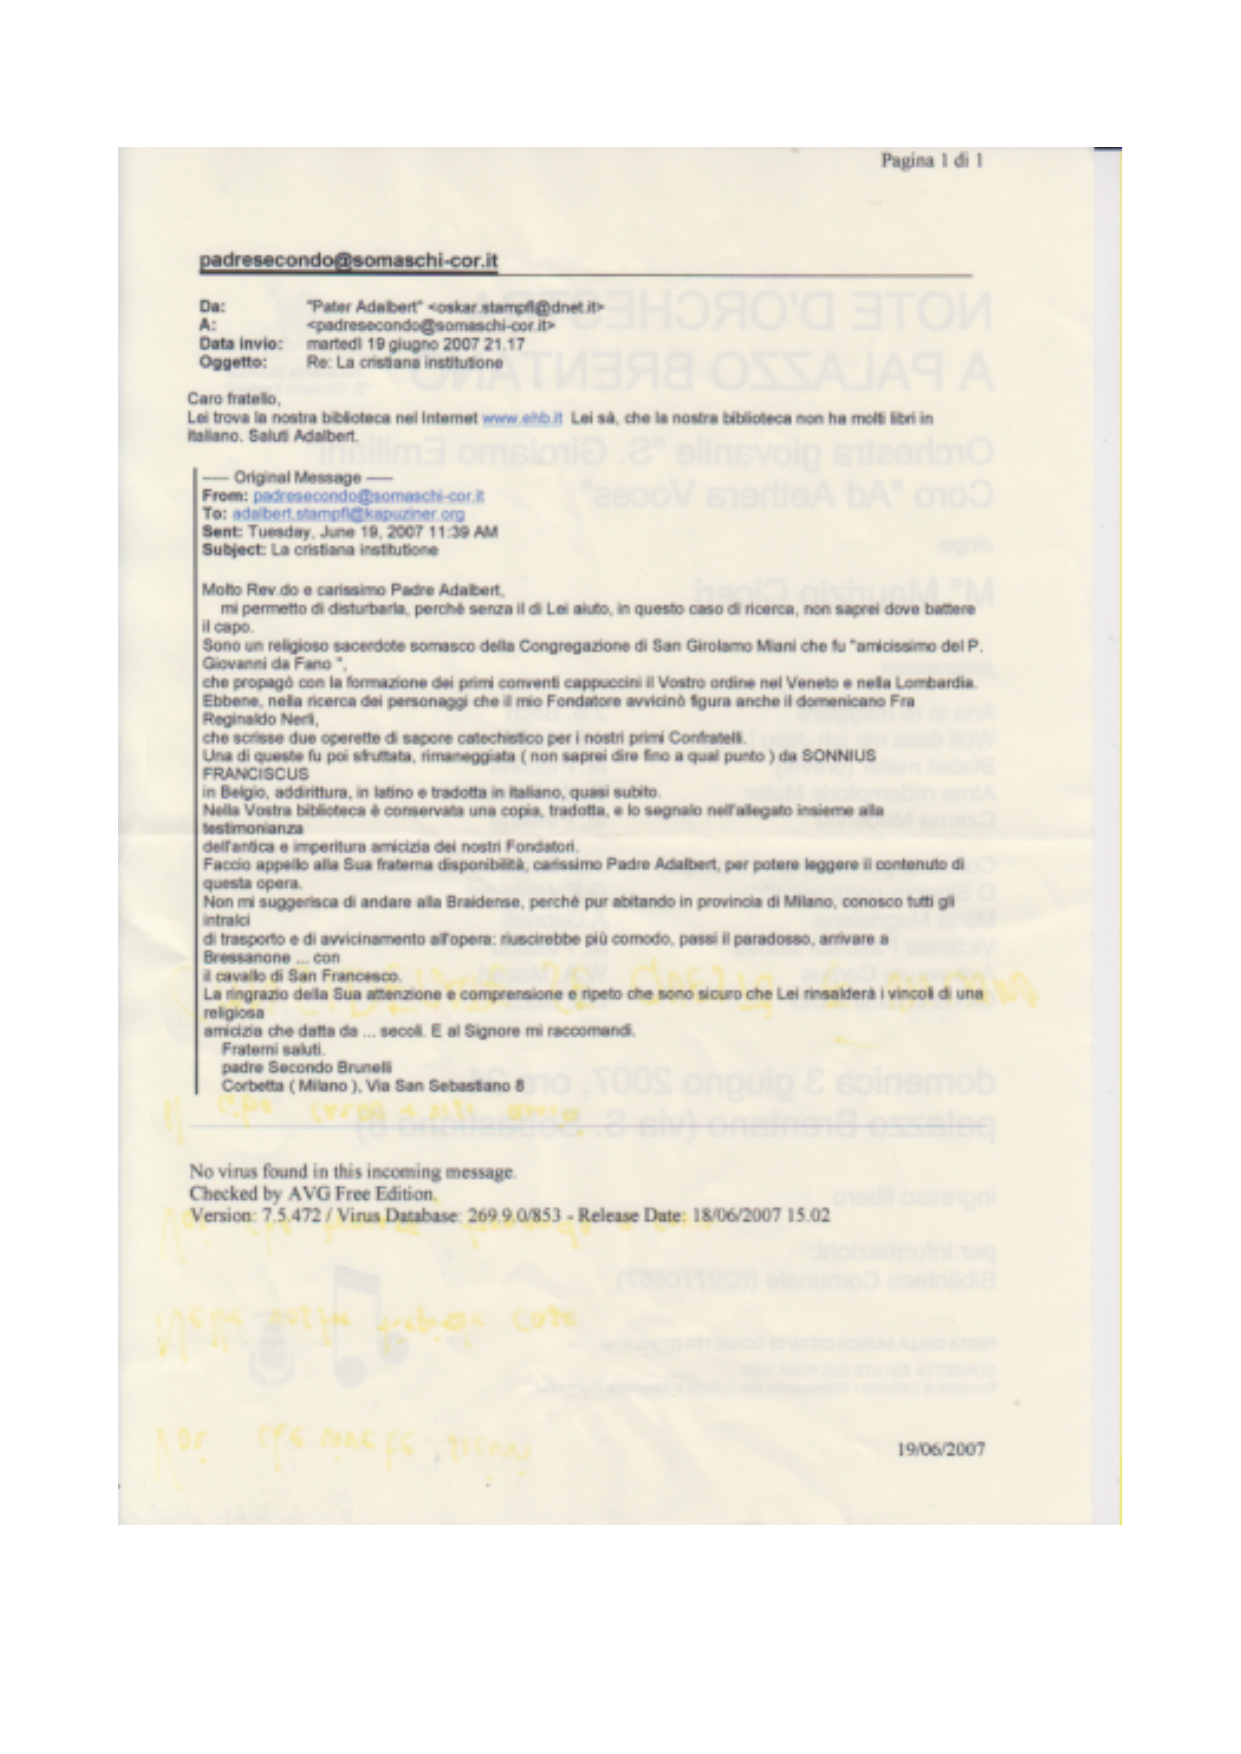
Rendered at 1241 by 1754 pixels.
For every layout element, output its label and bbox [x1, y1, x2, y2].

picture [118, 147, 1123, 1525]
